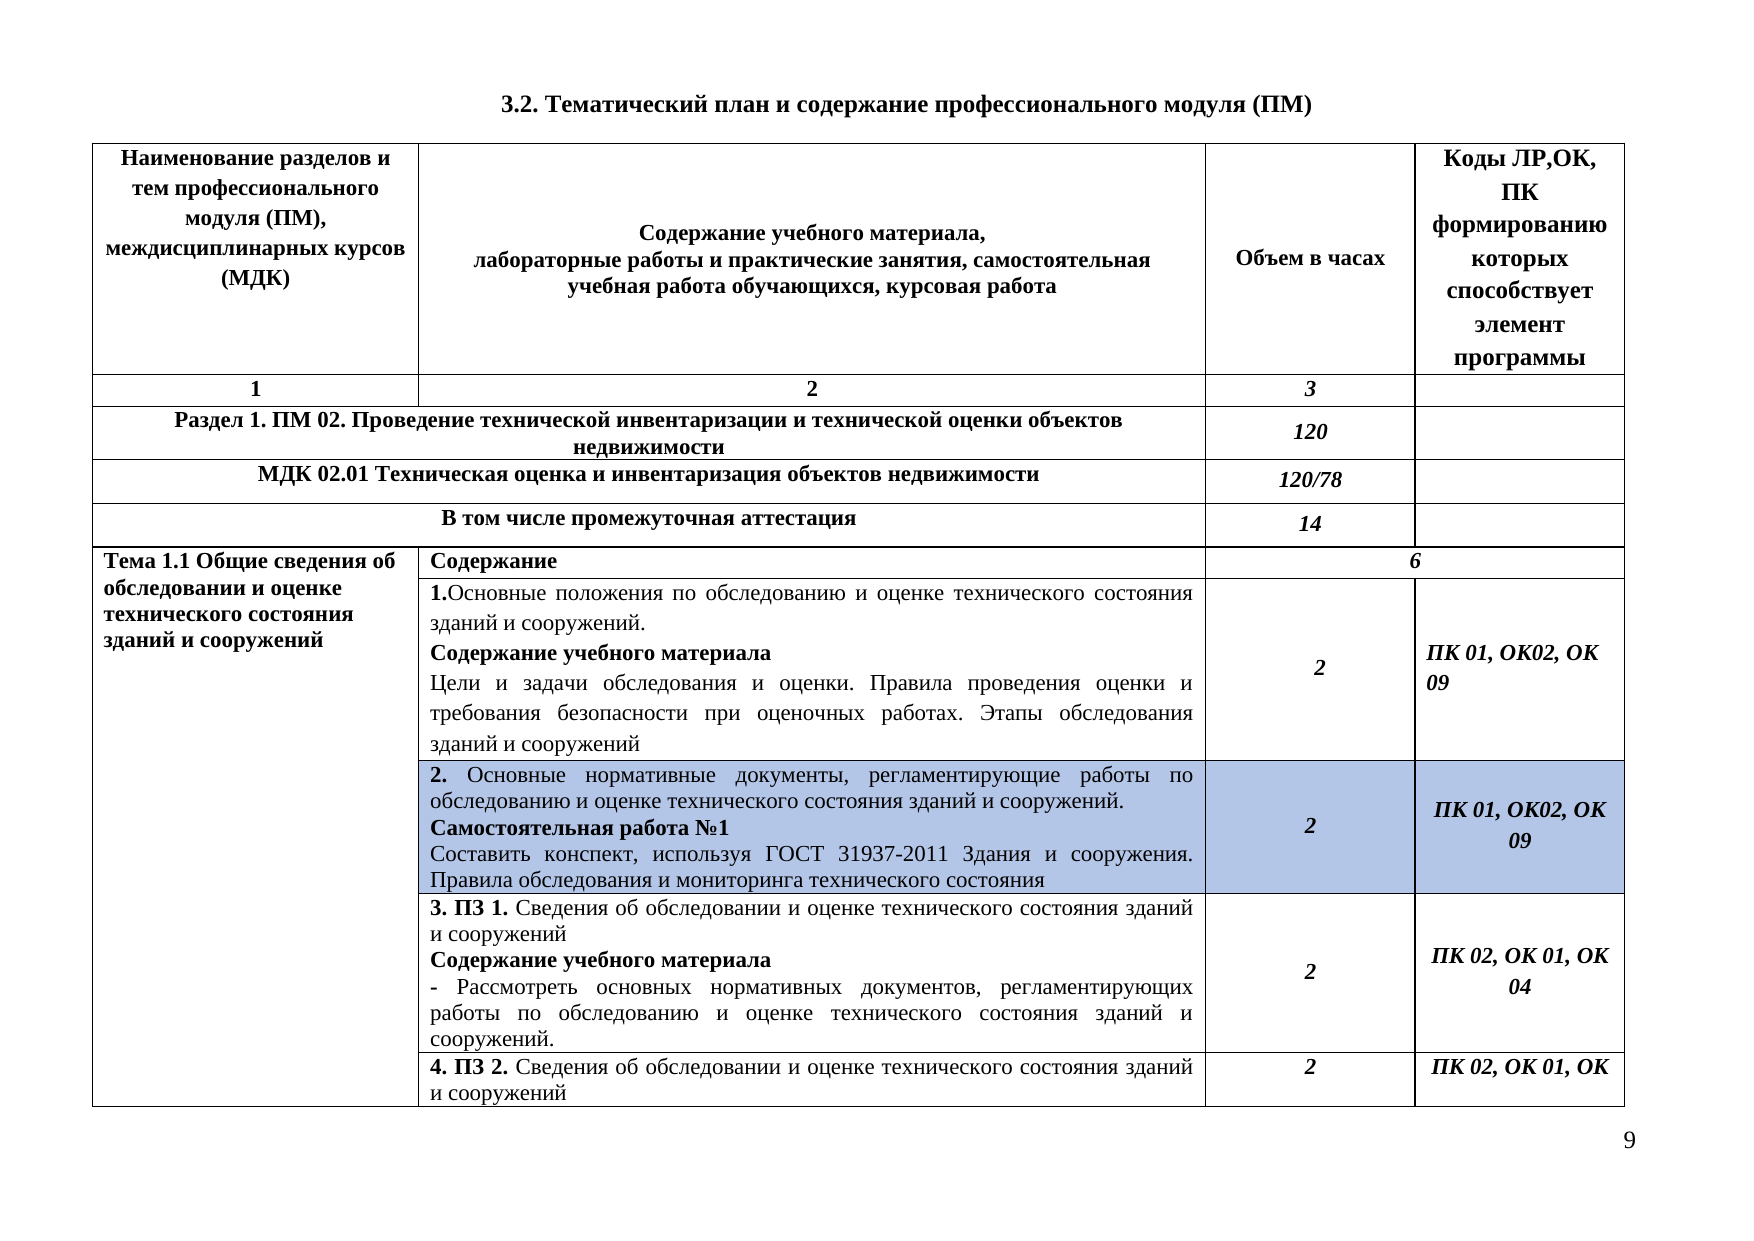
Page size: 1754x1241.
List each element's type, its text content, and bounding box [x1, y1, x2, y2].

table_cell [1416, 460, 1624, 503]
table_header Коды ЛР,ОК, ПК формированию которых способствует элемент программы [1416, 144, 1624, 374]
table_cell 120/78 [1206, 460, 1414, 503]
table_cell Содержание [419, 548, 1205, 578]
table_cell 1.Основные положения по обследованию и оценке технического состояния зданий и сооружений. Содержание учебного материала Цели и задачи обследования и оценки. Правила проведения оценки и требования безопасности при оценочных работах. Этапы обследования зданий и сооружений [419, 579, 1205, 760]
table_header Содержание учебного материала, лабораторные работы и практические занятия, самостоятельная учебная работа обучающихся, курсовая работа [419, 144, 1205, 374]
table_cell [1416, 504, 1624, 546]
table_cell МДК 02.01 Техническая оценка и инвентаризация объектов недвижимости [93, 460, 1205, 503]
table_cell ПК 01, ОК02, ОК 09 [1416, 579, 1624, 760]
table_cell 6 [1206, 548, 1624, 578]
table_cell 2 [419, 375, 1205, 406]
table_cell 14 [1206, 504, 1414, 546]
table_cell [419, 1053, 1205, 1106]
table_cell 2. Основные нормативные документы, регламентирующие работы по обследованию и оценке технического состояния зданий и сооружений. Самостоятельная работа №1 Составить конспект, используя ГОСТ 31937-2011 Здания и сооружения. Правила обследования и мониторинга технического состояния [419, 761, 1205, 893]
table_cell 2 [1206, 1053, 1414, 1106]
table_cell ПК 02, ОК 01, ОК 04 [1416, 1053, 1624, 1106]
table_cell Тема 1.1 Общие сведения об обследовании и оценке технического состояния зданий и сооружений [93, 548, 418, 1106]
table_header Объем в часах [1206, 144, 1414, 374]
table_cell 3 [1206, 375, 1414, 406]
table_cell 3. ПЗ 1. Сведения об обследовании и оценке технического состояния зданий и сооружений Содержание учебного материала - Рассмотреть основных нормативных документов, регламентирующих работы по обследованию и оценке технического состояния зданий и сооружений. [419, 894, 1205, 1052]
table_cell ПК 02, ОК 01, ОК 04 [1416, 894, 1624, 1052]
table_cell 2 [1206, 579, 1414, 760]
table_cell ПК 01, ОК02, ОК 09 [1416, 761, 1624, 893]
table_cell 1 [93, 375, 418, 406]
text 3.2. Тематический план и содержание профессионального модуля (ПМ) [103, 89, 1636, 117]
table_cell В том числе промежуточная аттестация [93, 504, 1205, 546]
table_cell [1416, 375, 1624, 406]
table_cell Раздел 1. ПМ 02. Проведение технической инвентаризации и технической оценки объектов недвижимости [93, 407, 1205, 459]
table_header Наименование разделов и тем профессионального модуля (ПМ), междисциплинарных курсов (МДК) [93, 144, 418, 374]
table_cell 2 [1206, 894, 1414, 1052]
table_cell 2 [1206, 761, 1414, 893]
table_cell [1416, 407, 1624, 459]
table_cell 120 [1206, 407, 1414, 459]
